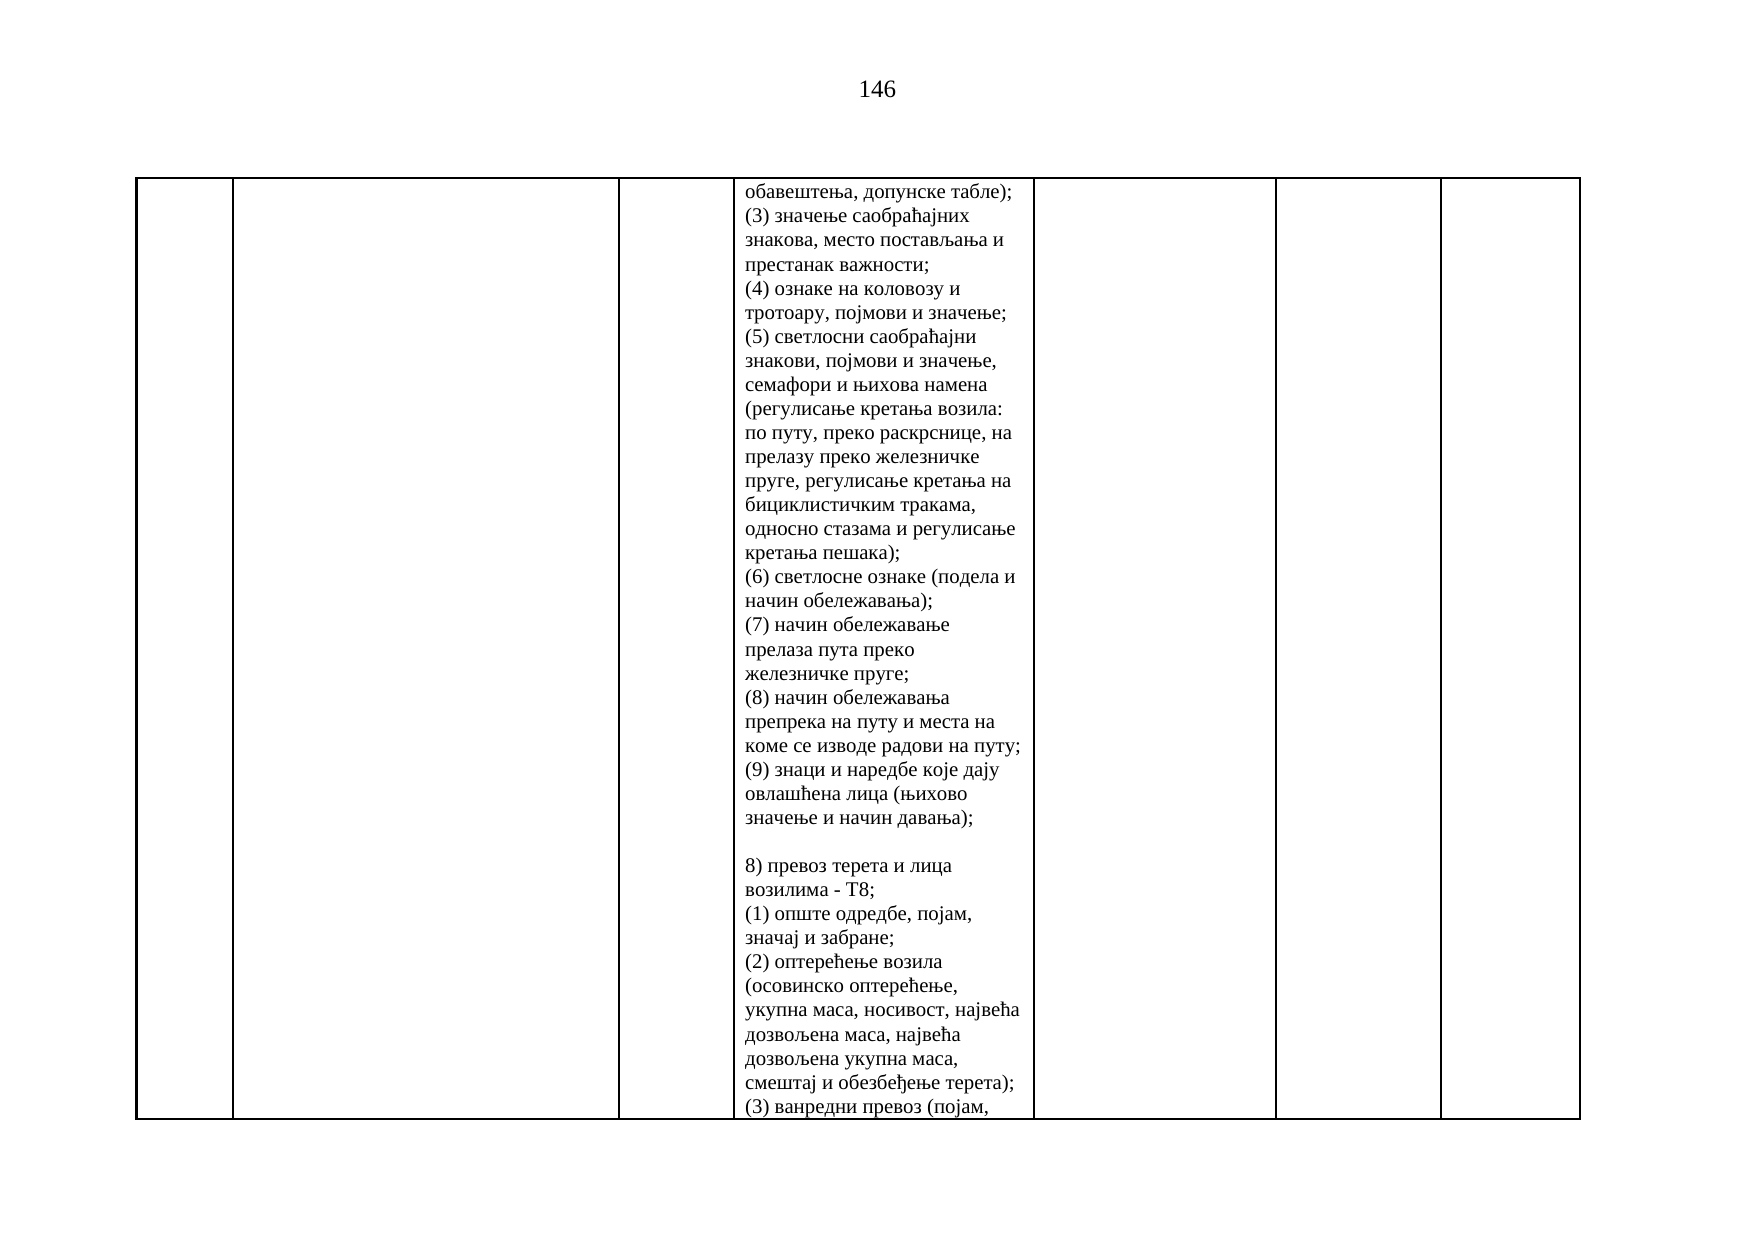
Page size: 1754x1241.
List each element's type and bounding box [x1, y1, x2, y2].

table_cell [1035, 179, 1275, 1118]
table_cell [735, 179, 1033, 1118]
table_cell [620, 179, 733, 1118]
table_cell [234, 179, 618, 1118]
table_cell [1442, 179, 1579, 1118]
table_cell [138, 179, 232, 1118]
table_cell [1277, 179, 1440, 1118]
